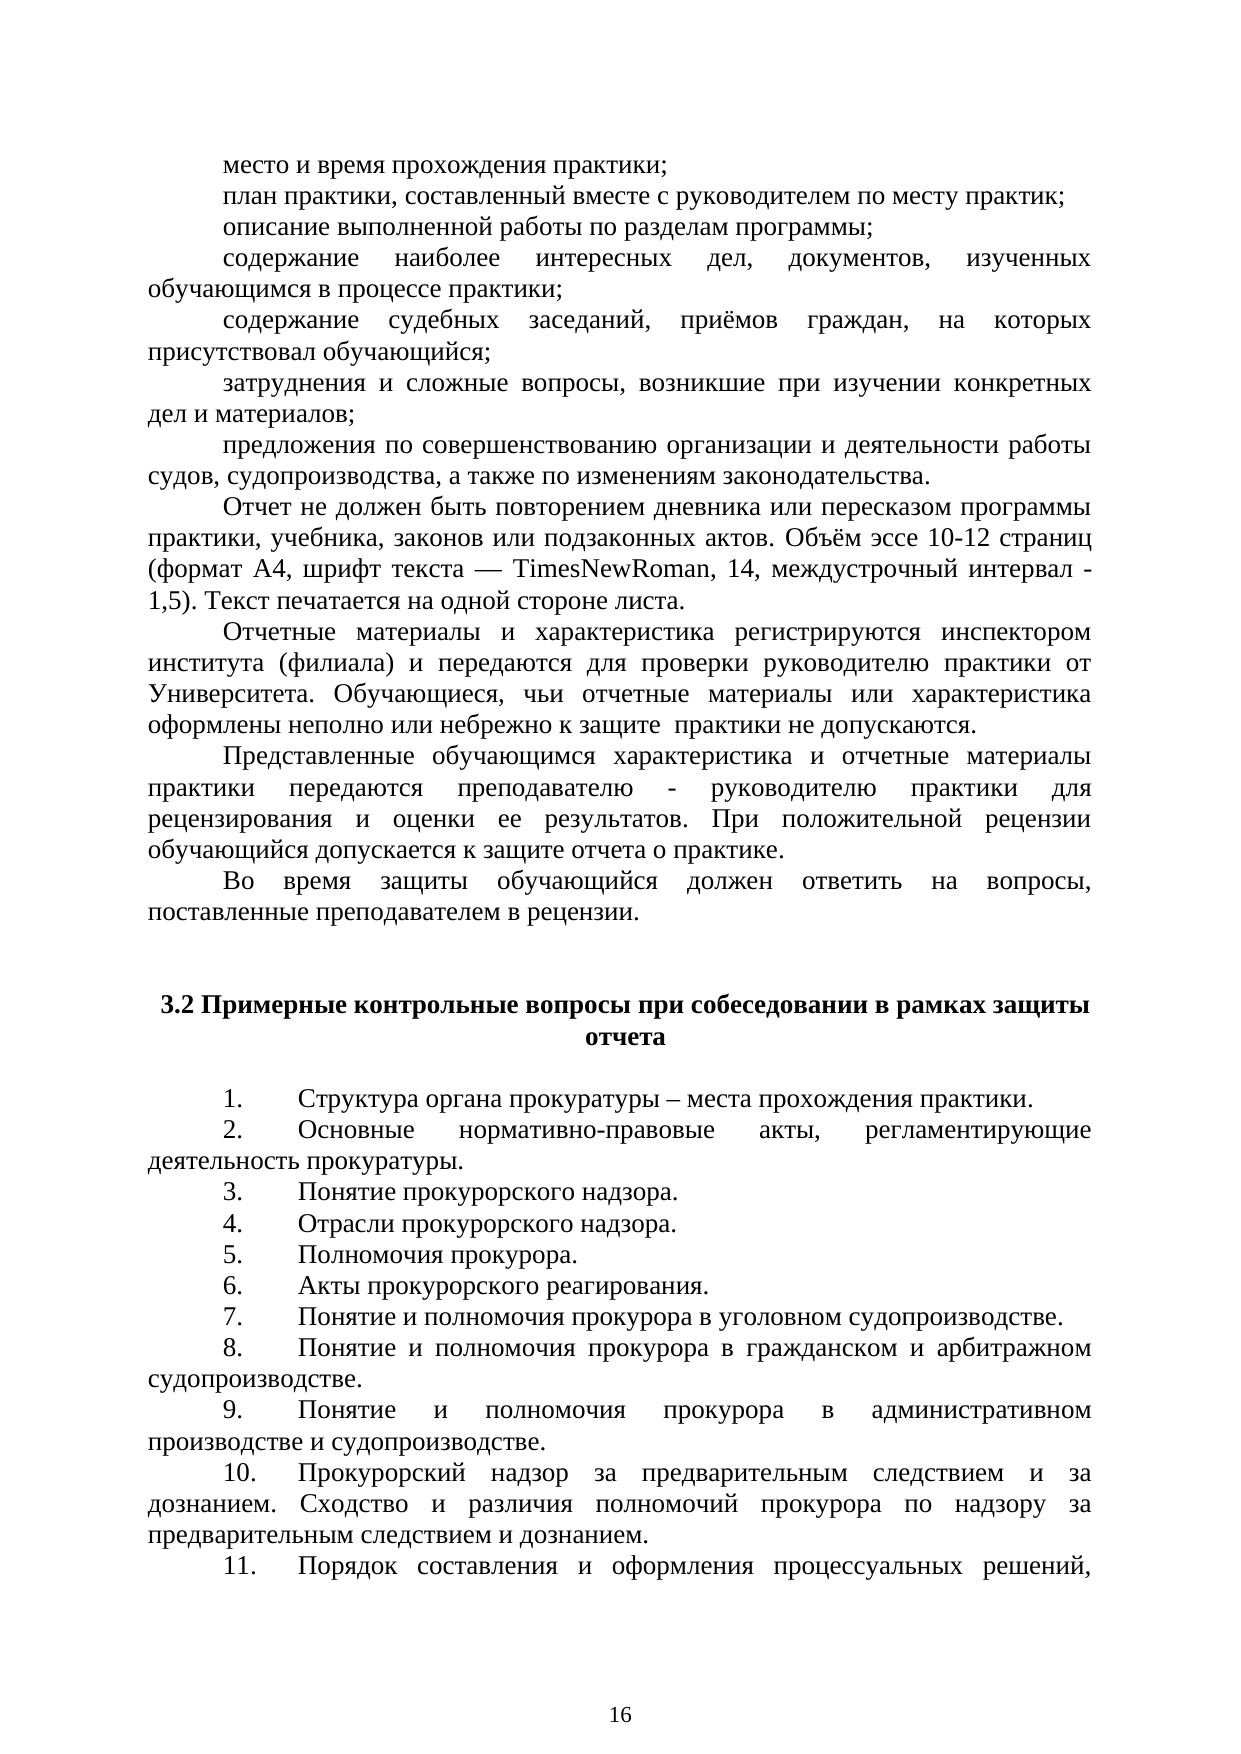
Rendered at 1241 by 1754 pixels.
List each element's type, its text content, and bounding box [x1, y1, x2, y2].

text Отчет не должен быть повторением дневника или пересказом программы практики, учебника, законов или подзаконных актов. Объём эссе 10-12 страниц (формат А4, шрифт текста — TimesNewRoman, 14, междустрочный интервал -1,5). Текст печатается на одной стороне листа. [148, 490, 1092, 615]
text 2. Основные нормативно-правовые акты, регламентирующие деятельность прокуратуры. [148, 1113, 1092, 1176]
text 7. Понятие и полномочия прокурора в уголовном судопроизводстве. [148, 1300, 1092, 1331]
text 6. Акты прокурорского реагирования. [148, 1269, 1092, 1300]
text описание выполненной работы по разделам программы; [148, 210, 1092, 241]
text Представленные обучающимся характеристика и отчетные материалы практики передаются преподавателю - руководителю практики для рецензирования и оценки ее результатов. При положительной рецензии обучающийся допускается к защите отчета о практике. [148, 739, 1092, 864]
text план практики, составленный вместе с руководителем по месту практик; [148, 179, 1092, 210]
text содержание судебных заседаний, приёмов граждан, на которых присутствовал обучающийся; [148, 303, 1092, 366]
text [148, 1549, 1092, 1580]
text 9. Понятие и полномочия прокурора в административном производстве и судопроизводстве. [148, 1393, 1092, 1456]
text Во время защиты обучающийся должен ответить на вопросы, поставленные преподавателем в рецензии. [148, 864, 1092, 926]
text 3.2 Примерные контрольные вопросы при собеседовании в рамках защиты отчета [158, 989, 1092, 1051]
text 4. Отрасли прокурорского надзора. [148, 1207, 1092, 1238]
text предложения по совершенствованию организации и деятельности работы судов, судопроизводства, а также по изменениям законодательства. [148, 428, 1092, 490]
text 10. Прокурорский надзор за предварительным следствием и за дознанием. Сходство и различия полномочий прокурора по надзору за предварительным следствием и дознанием. [148, 1456, 1092, 1549]
text 3. Понятие прокурорского надзора. [148, 1176, 1092, 1207]
text 5. Полномочия прокурора. [148, 1238, 1092, 1269]
text место и время прохождения практики; [148, 148, 1092, 179]
text 8. Понятие и полномочия прокурора в гражданском и арбитражном судопроизводстве. [148, 1331, 1092, 1393]
text Отчетные материалы и характеристика регистрируются инспектором института (филиала) и передаются для проверки руководителю практики от Университета. Обучающиеся, чьи отчетные материалы или характеристика оформлены неполно или небрежно к защите практики не допускаются. [148, 615, 1092, 739]
text затруднения и сложные вопросы, возникшие при изучении конкретных дел и материалов; [148, 366, 1092, 428]
text содержание наиболее интересных дел, документов, изученных обучающимся в процессе практики; [148, 241, 1092, 303]
text 1. Структура органа прокуратуры – места прохождения практики. [148, 1082, 1092, 1113]
